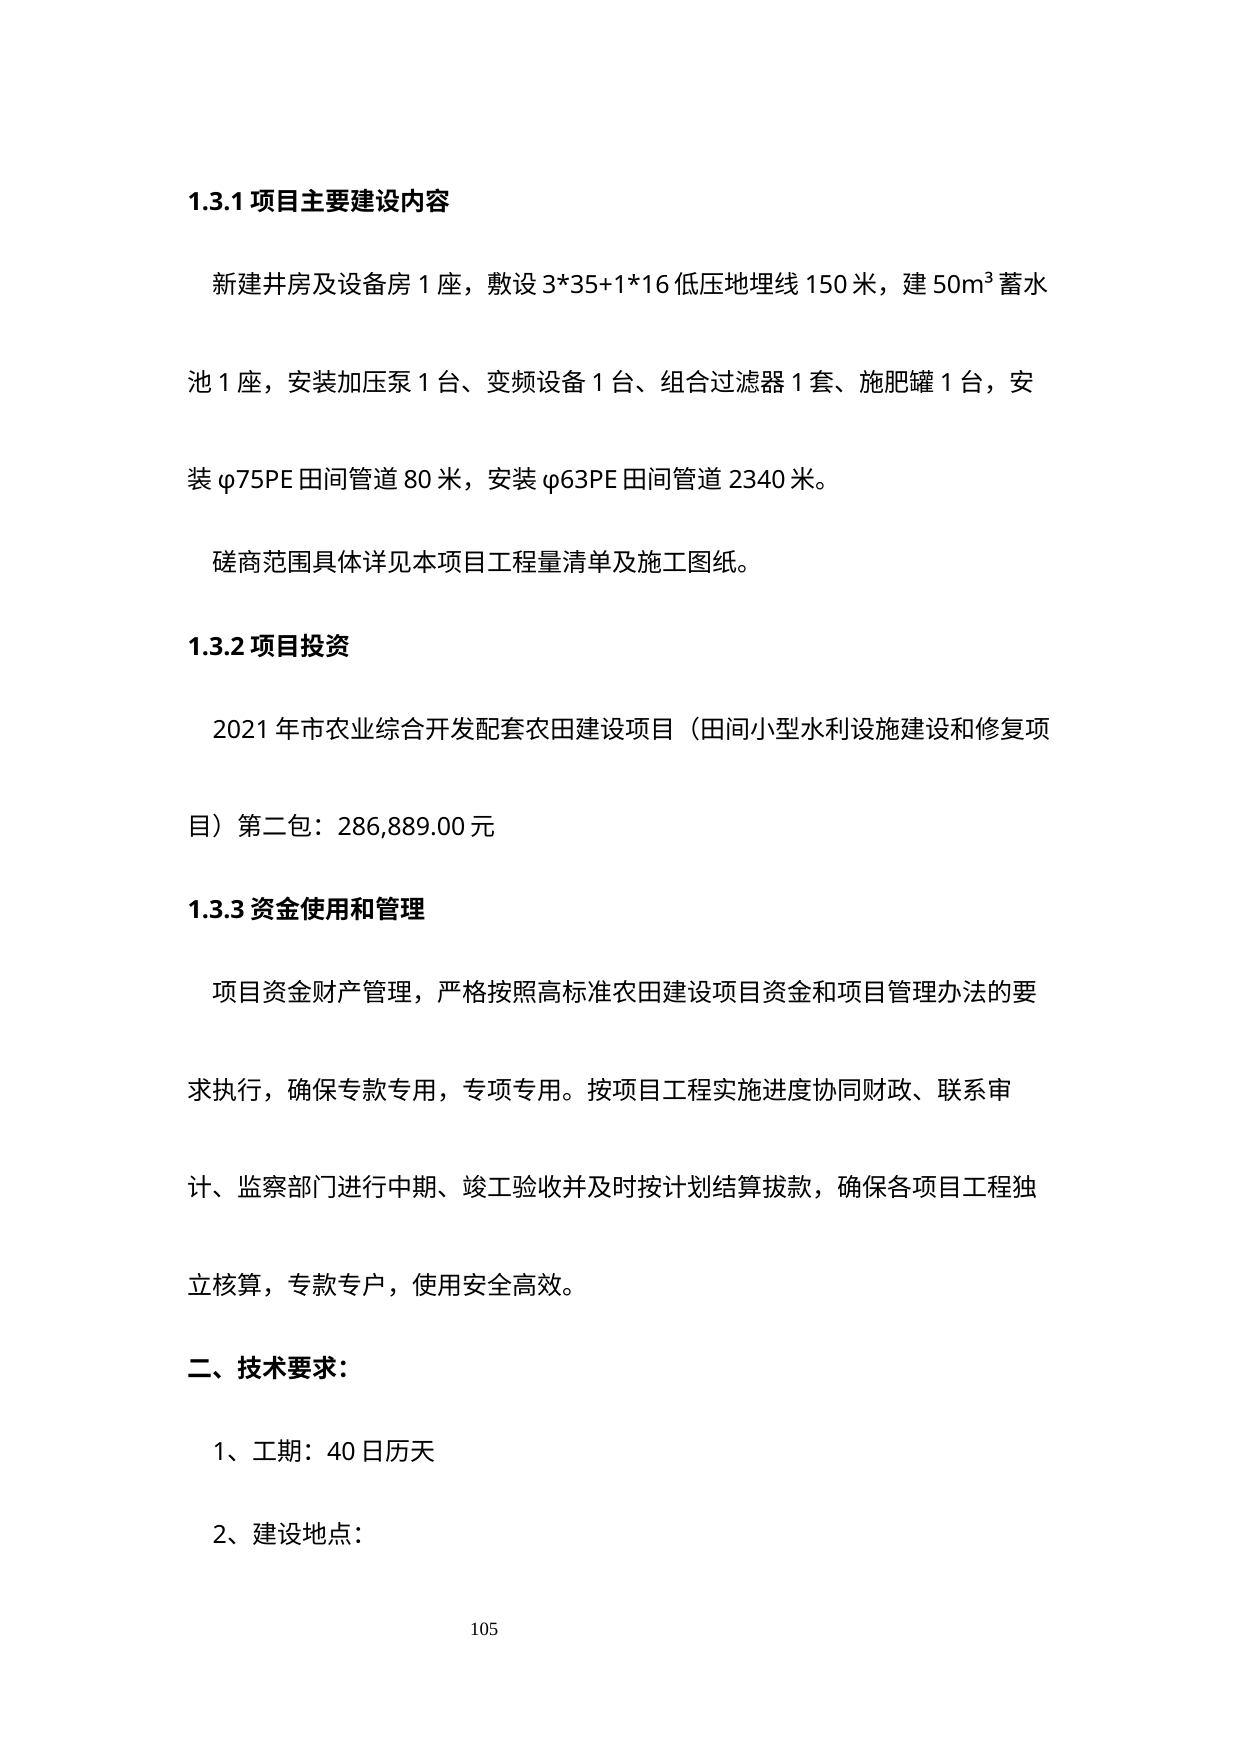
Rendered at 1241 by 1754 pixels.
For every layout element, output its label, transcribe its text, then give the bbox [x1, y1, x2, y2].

text 1.3.3资金使用和管理 [187, 875, 1053, 940]
text 1.3.1项目主要建设内容 [187, 167, 1053, 232]
text 磋商范围具体详见本项目工程量清单及施工图纸。 [187, 528, 1053, 593]
text 1、工期：40日历天 [187, 1417, 1053, 1482]
text 二、技术要求： [187, 1334, 1053, 1399]
text 2、建设地点： [187, 1500, 1053, 1565]
text 项目资金财产管理，严格按照高标准农田建设项目资金和项目管理办法的要求执行，确保专款专用，专项专用。按项目工程实施进度协同财政、联系审计、监察部门进行中期、竣工验收并及时按计划结算拔款，确保各项目工程独立核算，专款专户，使用安全高效。 [187, 958, 1053, 1316]
text 新建井房及设备房1座，敷设3*35+1*16低压地埋线150米，建50m³蓄水池1座，安装加压泵1台、变频设备1台、组合过滤器1套、施肥罐1台，安装φ75PE田间管道80米，安装φ63PE田间管道 2340米。 [187, 250, 1053, 510]
text 1.3.2项目投资 [187, 612, 1053, 677]
text 2021年市农业综合开发配套农田建设项目（田间小型水利设施建设和修复项目）第二包：286,889.00元 [187, 695, 1053, 857]
